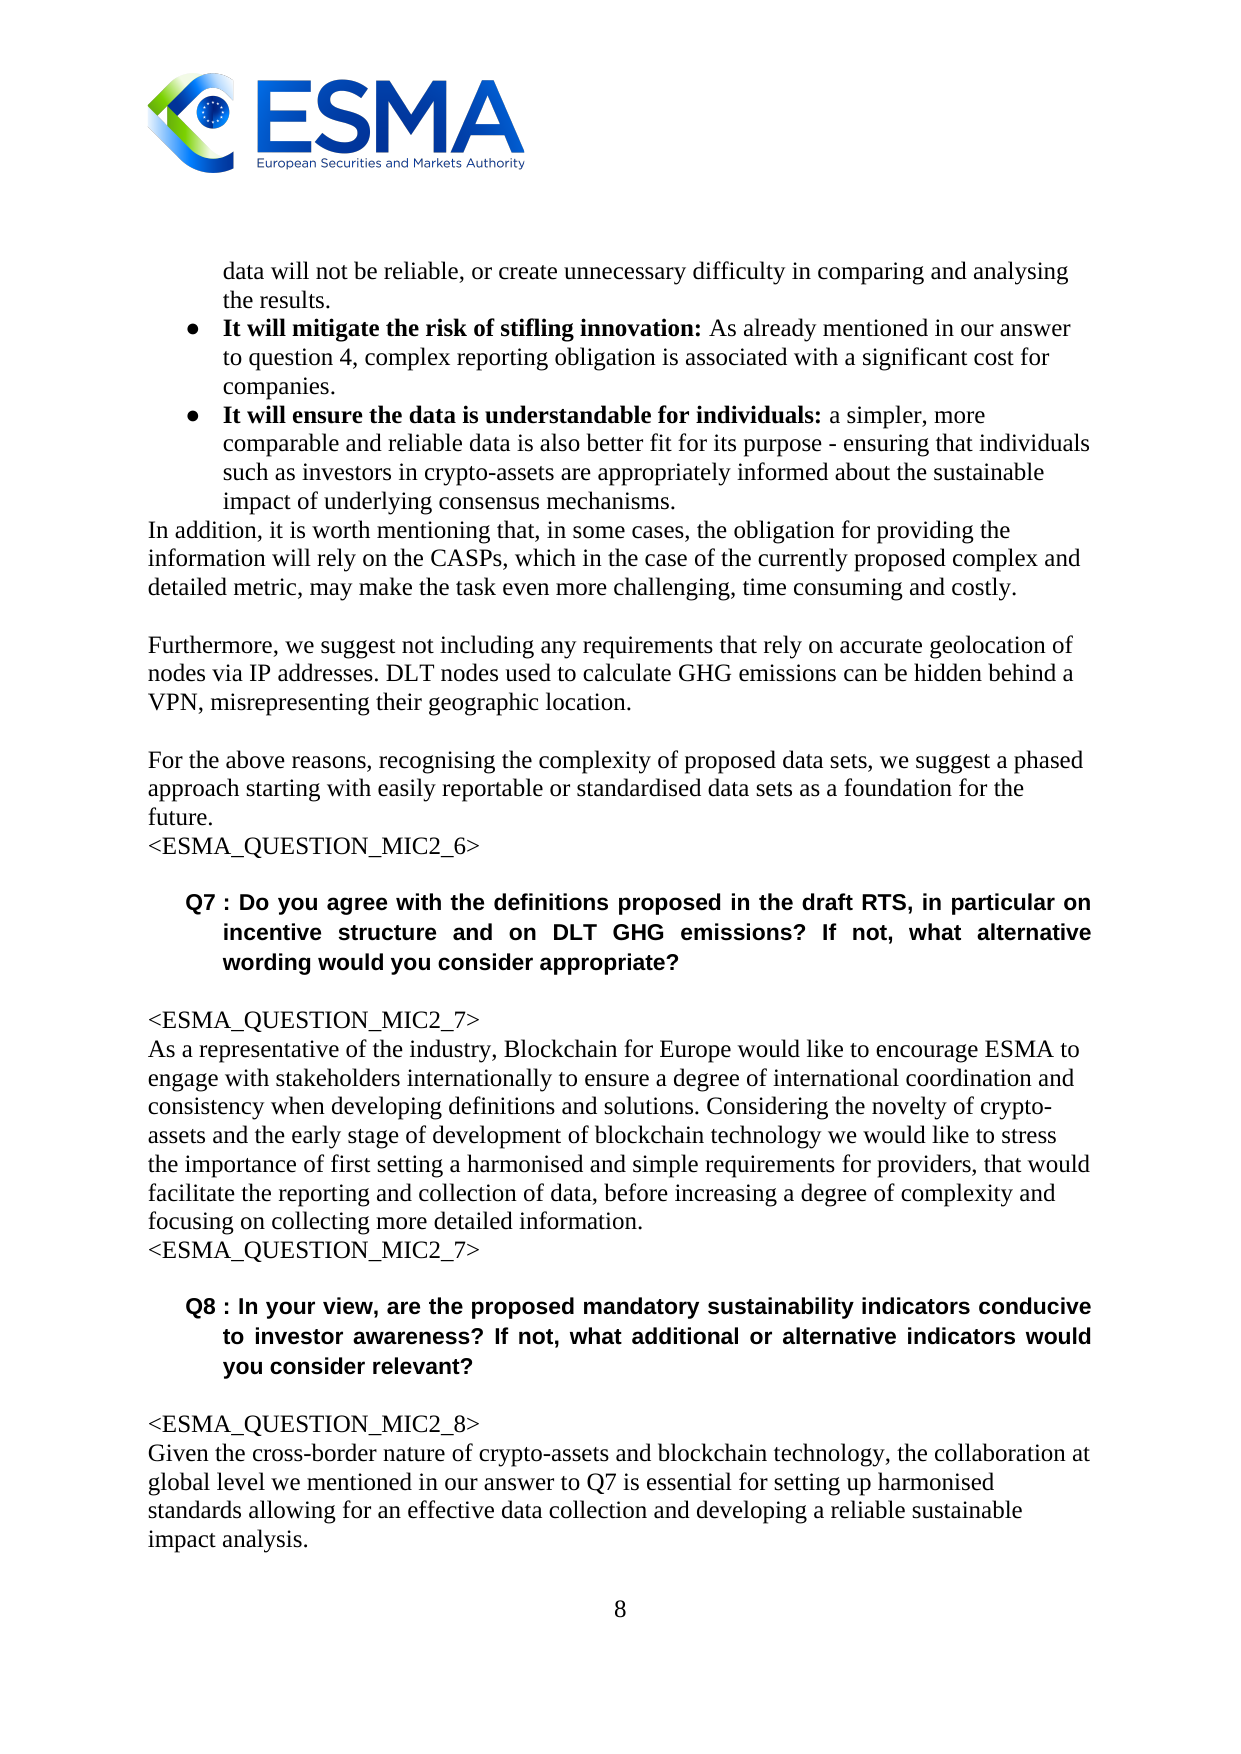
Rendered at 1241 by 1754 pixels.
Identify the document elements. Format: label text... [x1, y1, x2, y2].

text <ESMA_QUESTION_MIC2_6> [148, 831, 1092, 860]
text Furthermore, we suggest not including any requirements that rely on accurate geolocation of nodes via IP addresses. DLT nodes used to calculate GHG emissions can be hidden behind a VPN, misrepresenting their geographic location. [148, 630, 1092, 716]
text <ESMA_QUESTION_MIC2_7> [148, 1235, 1092, 1264]
text <ESMA_QUESTION_MIC2_7> [148, 1005, 1092, 1034]
text <ESMA_QUESTION_MIC2_8> [148, 1409, 1092, 1438]
text In addition, it is worth mentioning that, in some cases, the obligation for providing the information will rely on the CASPs, which in the case of the currently proposed complex and detailed metric, may make the task even more challenging, time consuming and costly. [148, 515, 1092, 601]
text As a representative of the industry, Blockchain for Europe would like to encourage ESMA to engage with stakeholders internationally to ensure a degree of international coordination and consistency when developing definitions and solutions. Considering the novelty of crypto-assets and the early stage of development of blockchain technology we would like to stress the importance of first setting a harmonised and simple requirements for providers, that would facilitate the reporting and collection of data, before increasing a degree of complexity and focusing on collecting more detailed information. [148, 1034, 1092, 1235]
text : Do you agree with the definitions proposed in the draft RTS, in particular on incentive structure and on DLT GHG emissions? If not, what alternative wording would you consider appropriate? [185, 888, 1092, 975]
list It will ensure the data is understandable for individuals: a simpler, more comparable and reliable data is also better fit for its purpose - ensuring that individuals such as investors in crypto-assets are appropriately informed about the sustainable impact of underlying consensus mechanisms. [185, 400, 1092, 515]
text : In your view, are the proposed mandatory sustainability indicators conducive to investor awareness? If not, what additional or alternative indicators would you consider relevant? [185, 1293, 1092, 1379]
text Given the cross-border nature of crypto-assets and blockchain technology, the collaboration at global level we mentioned in our answer to Q7 is essential for setting up harmonised standards allowing for an effective data collection and developing a reliable sustainable impact analysis. [148, 1438, 1092, 1553]
picture [147, 73, 525, 173]
text For the above reasons, recognising the complexity of proposed data sets, we suggest a phased approach starting with easily reportable or standardised data sets as a foundation for the future. [148, 745, 1092, 831]
list It will mitigate the risk of stifling innovation: As already mentioned in our answer to question 4, complex reporting obligation is associated with a significant cost for companies. [185, 313, 1092, 400]
